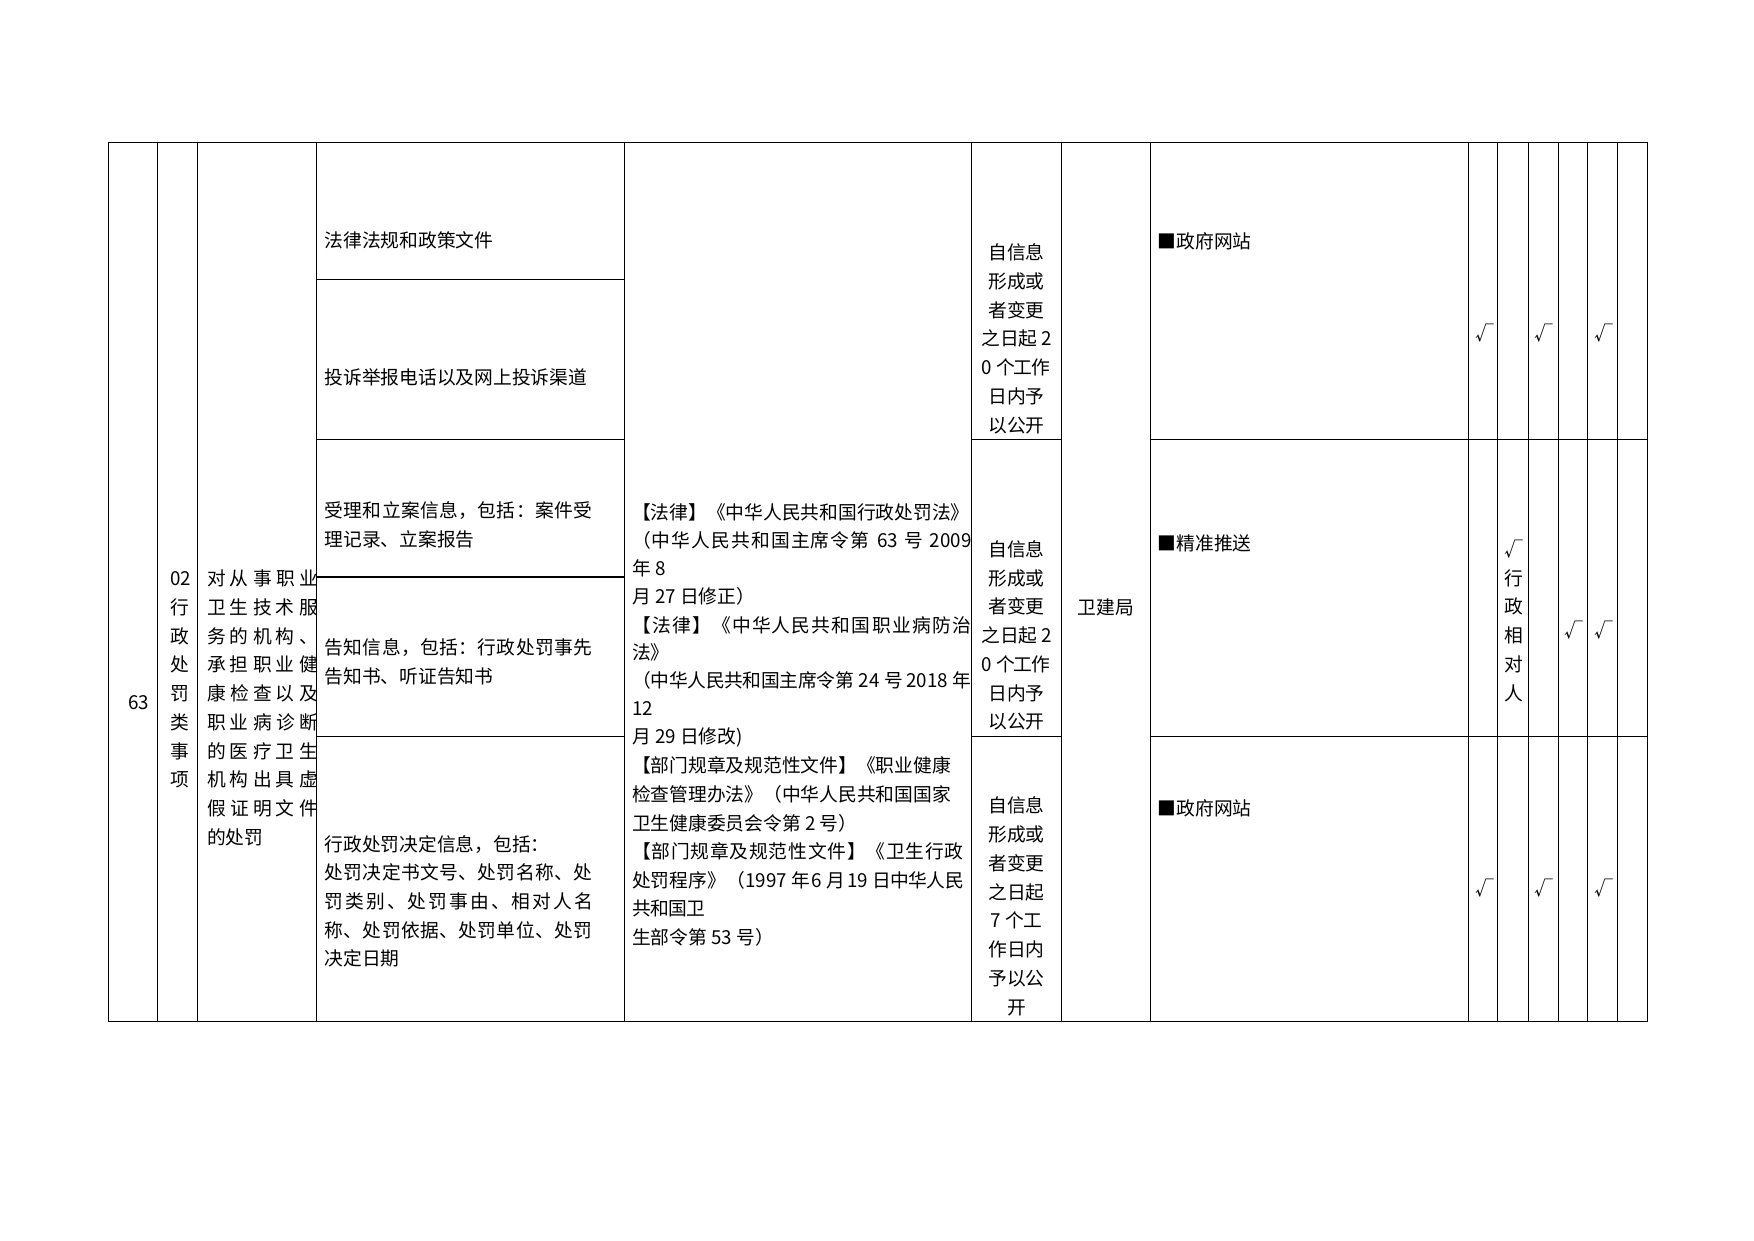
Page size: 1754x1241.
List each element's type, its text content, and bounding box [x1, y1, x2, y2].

table_cell [1559, 737, 1587, 1021]
table_cell 受理和立案信息，包括：案件受理记录、立案报告 [317, 440, 624, 576]
table_cell [1469, 440, 1497, 736]
table_header 卫建局 [1062, 143, 1150, 1021]
table_header [1559, 143, 1587, 439]
table_cell 行政处罚决定信息，包括： 处罚决定书文号、处罚名称、处罚类别、处罚事由、相对人名称、处罚依据、处罚单位、处罚决定日期 [317, 737, 624, 1021]
table_header 对从事职业卫生技术服务的机构、承担职业健康检查以及职业病诊断的医疗卫生机构出具虚假证明文件的处罚 [198, 143, 316, 1021]
table_cell ■精准推送 [1151, 440, 1468, 736]
table_header [1618, 143, 1647, 439]
table_header 自信息形成或者变更之日起20 个工作日内予以公开 [972, 143, 1061, 439]
table_cell 投诉举报电话以及网上投诉渠道 [317, 280, 624, 439]
table_header 【法律】《中华人民共和国行政处罚法》 （中华人民共和国主席令第 63 号 2009 年 8 月 27 日修正） 【法律】《中华人民共和国职业病防治法》 （中华人民共和国主席令第 24 号 2018 年 12 月 29 日修改) 【部门规章及规范性文件】《职业健康检查管理办法》（中华人民共和国国家卫生健康委员会令第 2 号） 【部门规章及规范性文件】《卫生行政处罚程序》（1997 年 6 月 19 日中华人民共和国卫 生部令第 53 号） [625, 143, 971, 1021]
table_cell 自信息形成或者变更之日起20 个工作日内予以公开 [972, 440, 1061, 736]
table_cell [1618, 737, 1647, 1021]
table_header ■政府网站 [1151, 143, 1468, 439]
table_header √ [1588, 143, 1617, 439]
table_cell [1618, 440, 1647, 736]
table_cell √ [1588, 737, 1617, 1021]
table_cell [1498, 737, 1528, 1021]
table_cell [1529, 440, 1558, 736]
table_cell √ [1559, 440, 1587, 736]
table_cell √ [1588, 440, 1617, 736]
table_cell √ [1469, 737, 1497, 1021]
table_cell √ [1529, 737, 1558, 1021]
table_cell √ 行政相对人 [1498, 440, 1528, 736]
table_header √ [1529, 143, 1558, 439]
table_cell 告知信息，包括：行政处罚事先告知书、听证告知书 [317, 578, 624, 736]
table_header 法律法规和政策文件 [317, 143, 624, 279]
table_header 63 [109, 143, 157, 1021]
table_cell 自信息形成或者变更之日起7 个工作日内予以公开 [972, 737, 1061, 1021]
table_header [1498, 143, 1528, 439]
table_header 02 行政处罚类事项 [158, 143, 197, 1021]
table_cell ■政府网站 [1151, 737, 1468, 1021]
table_header √ [1469, 143, 1497, 439]
